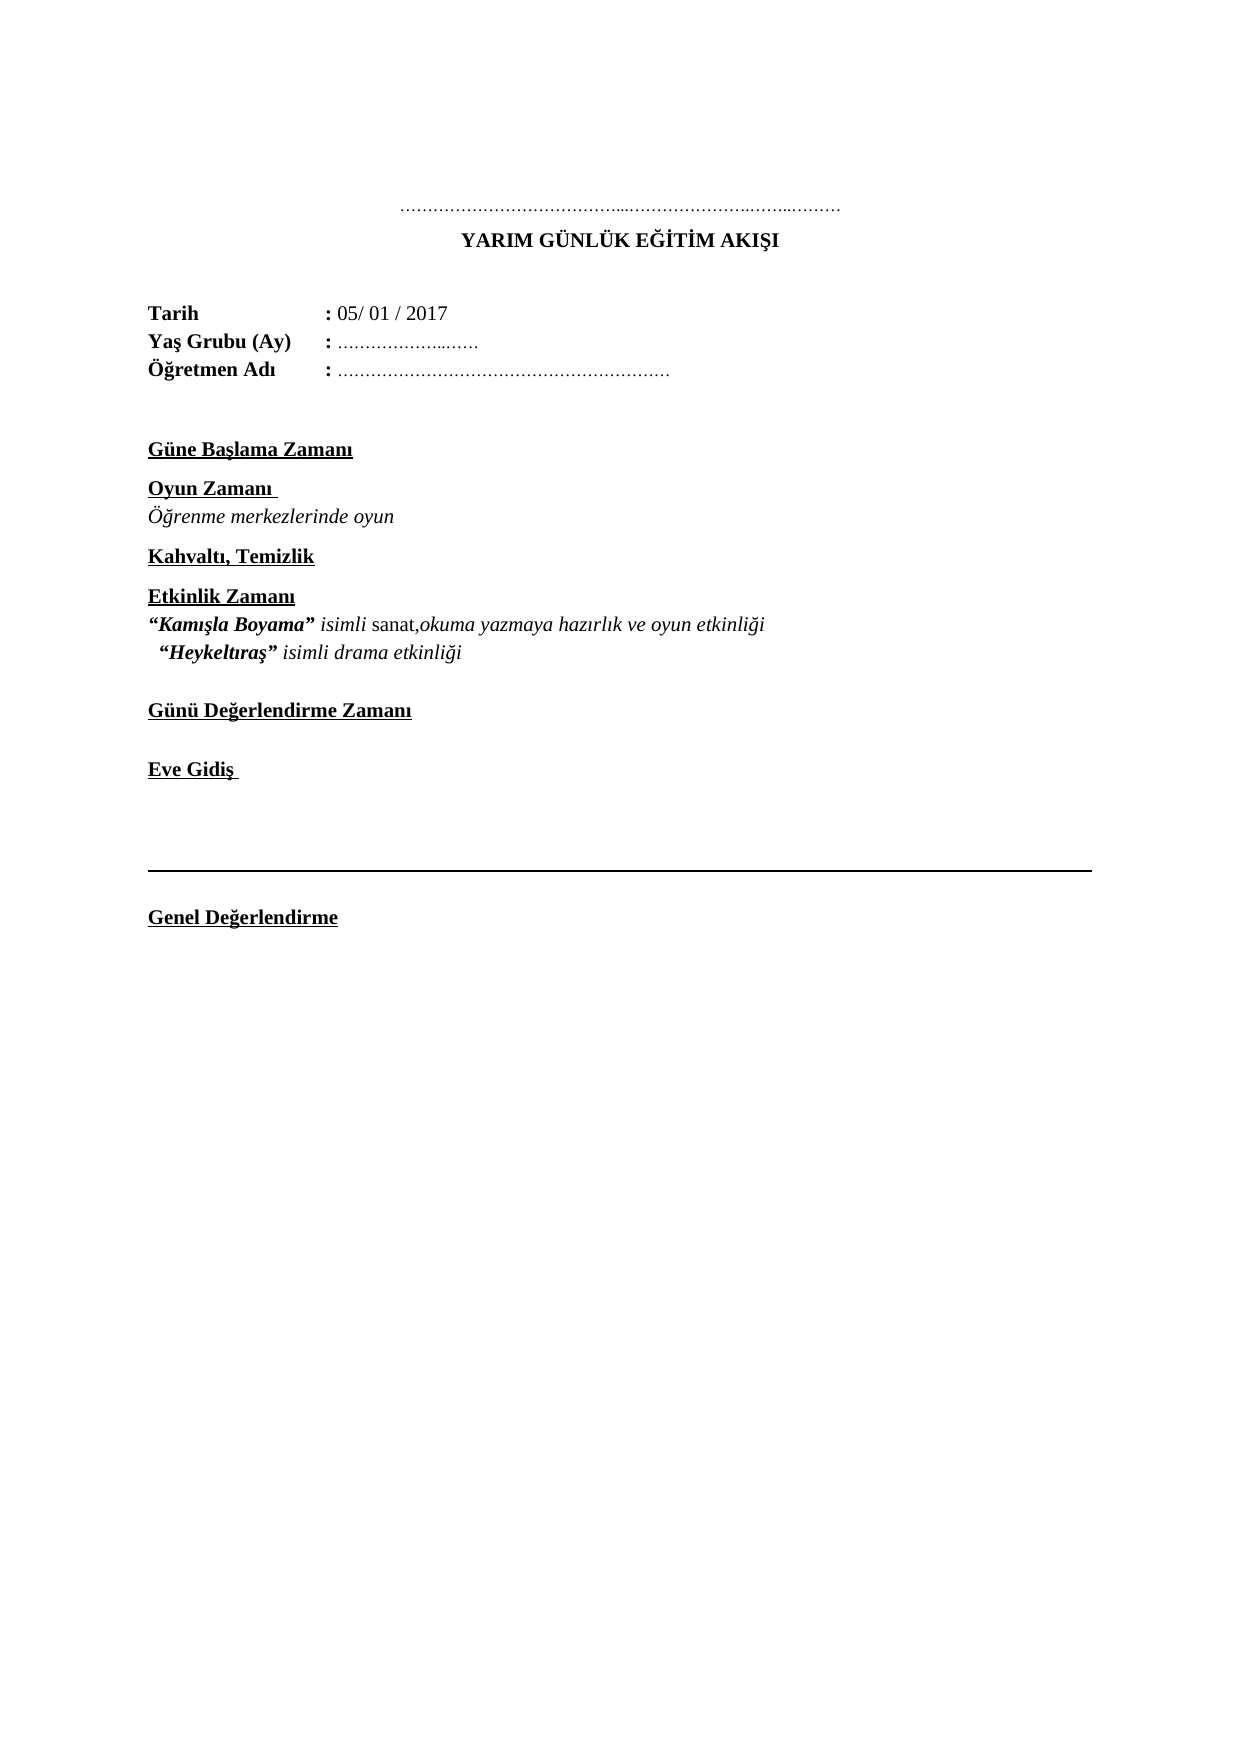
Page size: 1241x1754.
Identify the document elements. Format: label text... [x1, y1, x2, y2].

text “Heykeltıraş” isimli drama etkinliği [148, 640, 1092, 664]
text Etkinlik Zamanı [148, 572, 1092, 608]
text Genel Değerlendirme [148, 905, 1092, 929]
text Tarih : 05/ 01 / 2017 [148, 301, 1092, 325]
text Kahvaltı, Temizlik [148, 533, 1092, 568]
text Günü Değerlendirme Zamanı [148, 697, 1092, 722]
text Yaş Grubu (Ay) : ………………..…… [148, 329, 1092, 353]
text Oyun Zamanı [148, 465, 1092, 500]
text …………………………………...………………….……..……… [148, 196, 1092, 215]
text Güne Başlama Zamanı [148, 425, 1092, 461]
text YARIM GÜNLÜK EĞİTİM AKIŞI [148, 228, 1092, 252]
text Eve Gidiş [148, 756, 1092, 781]
text Öğretmen Adı : …………………………………………………… [148, 357, 1092, 381]
text “Kamışla Boyama” isimli sanat,okuma yazmaya hazırlık ve oyun etkinliği [148, 612, 1092, 636]
text Öğrenme merkezlerinde oyun [148, 504, 1092, 528]
